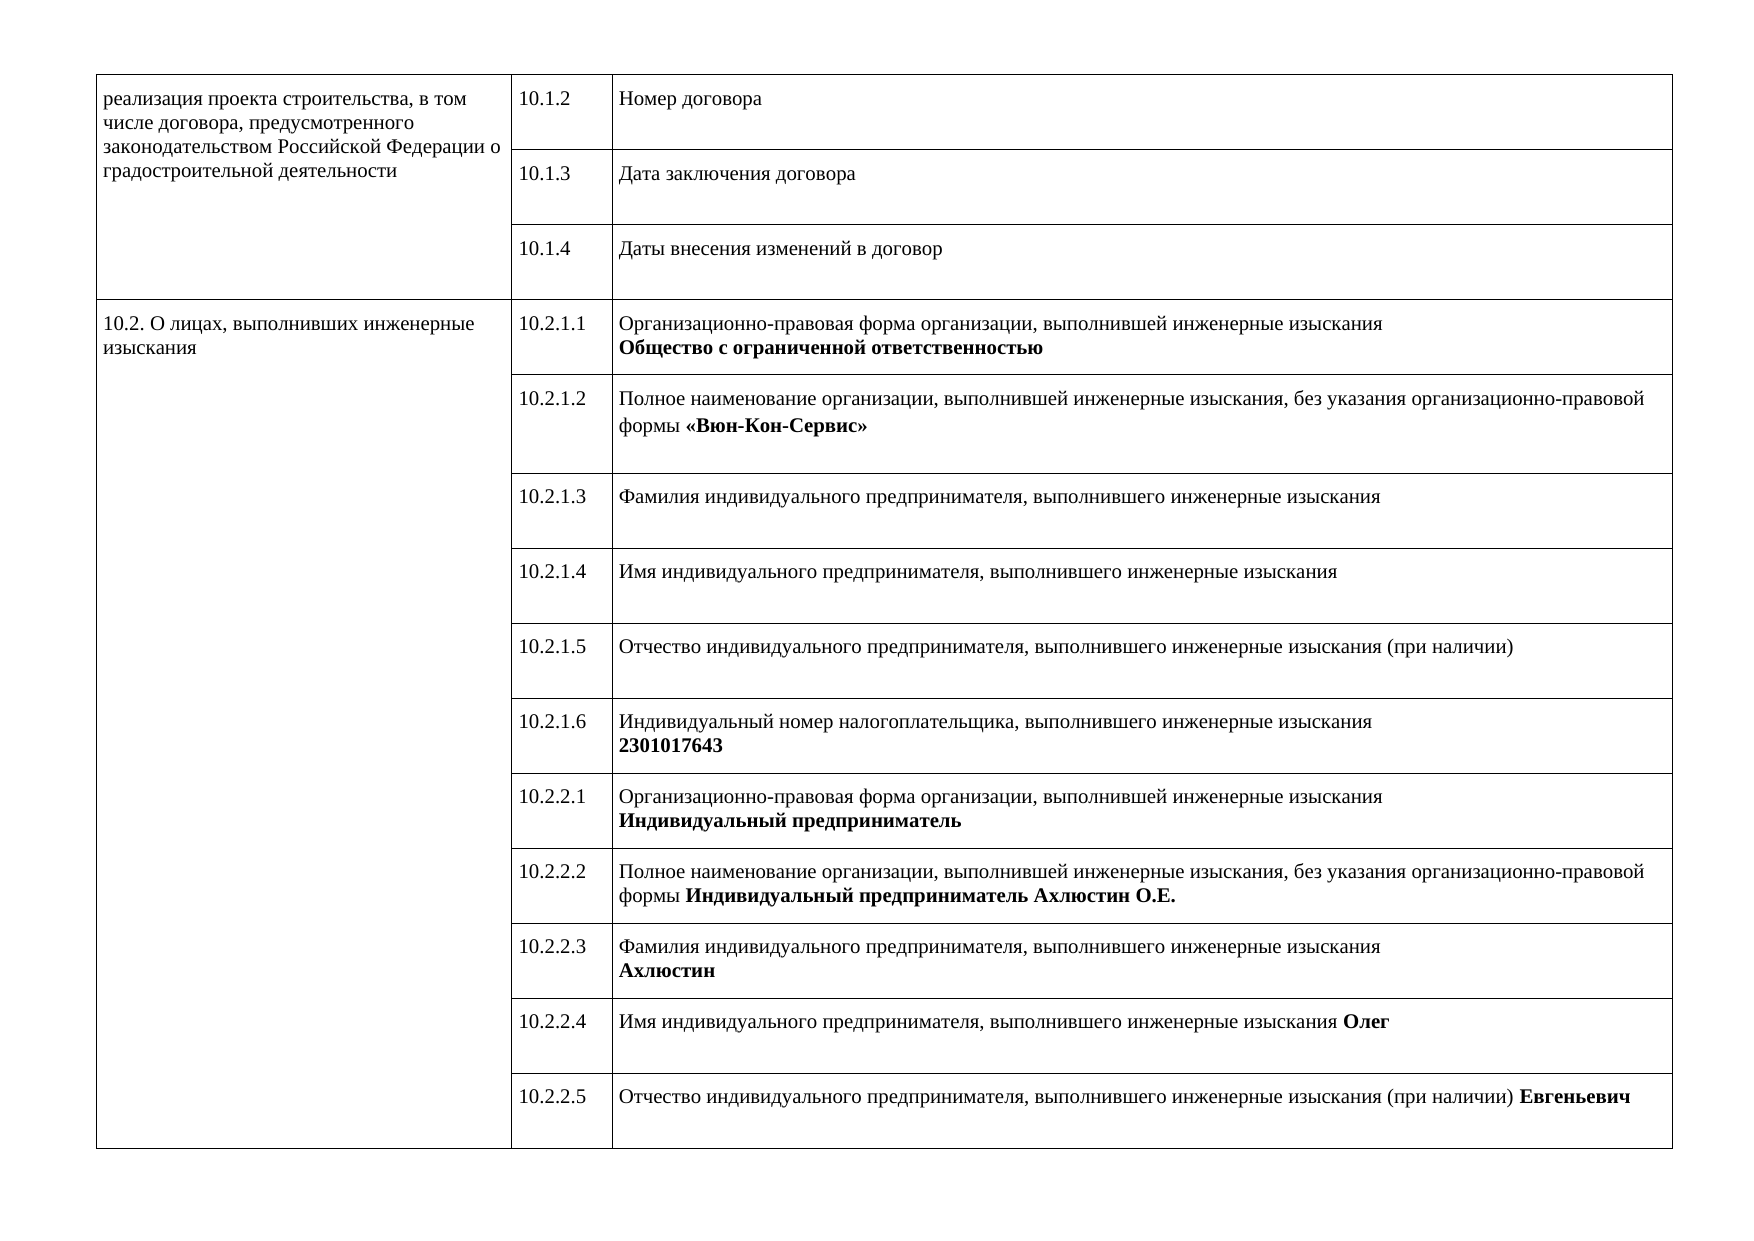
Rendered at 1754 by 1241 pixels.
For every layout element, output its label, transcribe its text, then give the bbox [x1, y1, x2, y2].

table_cell Организационно-правовая форма организации, выполнившей инженерные изыскания Индивидуальный предприниматель [613, 774, 1672, 847]
table_cell 10.2.2.5 [512, 1074, 612, 1147]
table_cell Организационно-правовая форма организации, выполнившей инженерные изыскания Общество с ограниченной ответственностью [613, 300, 1672, 374]
table_cell 10.2.1.4 [512, 549, 612, 622]
table_cell Индивидуальный номер налогоплательщика, выполнившего инженерные изыскания 2301017643 [613, 699, 1672, 772]
table_cell Номер договора [613, 75, 1672, 149]
table_cell 10.2.1.1 [512, 300, 612, 374]
table_cell Фамилия индивидуального предпринимателя, выполнившего инженерные изыскания [613, 474, 1672, 547]
table_cell 10.1.4 [512, 225, 612, 299]
table_cell 10.2.1.6 [512, 699, 612, 772]
table_cell Полное наименование организации, выполнившей инженерные изыскания, без указания организационно-правовой формы Индивидуальный предприниматель Ахлюстин О.Е. [613, 849, 1672, 922]
table_cell Отчество индивидуального предпринимателя, выполнившего инженерные изыскания (при наличии) Евгеньевич [613, 1074, 1672, 1147]
table_cell Полное наименование организации, выполнившей инженерные изыскания, без указания организационно-правовой формы «Вюн-Кон-Сервис» [613, 375, 1672, 472]
table_cell 10.2.2.1 [512, 774, 612, 847]
table_cell 10.2.1.3 [512, 474, 612, 547]
table_cell 10.2. О лицах, выполнивших инженерные изыскания [97, 300, 511, 1147]
table_cell Имя индивидуального предпринимателя, выполнившего инженерные изыскания [613, 549, 1672, 622]
table_cell Фамилия индивидуального предпринимателя, выполнившего инженерные изыскания Ахлюстин [613, 924, 1672, 997]
table_cell 10.2.2.2 [512, 849, 612, 922]
table_cell 10.2.2.3 [512, 924, 612, 997]
table_cell Имя индивидуального предпринимателя, выполнившего инженерные изыскания Олег [613, 999, 1672, 1072]
table_cell 10.1.2 [512, 75, 612, 149]
table_cell 10.2.1.2 [512, 375, 612, 472]
table_cell Даты внесения изменений в договор [613, 225, 1672, 299]
table_cell Отчество индивидуального предпринимателя, выполнившего инженерные изыскания (при наличии) [613, 624, 1672, 697]
table_cell 10.1.3 [512, 150, 612, 224]
table_cell 10.2.2.4 [512, 999, 612, 1072]
table_cell 10.2.1.5 [512, 624, 612, 697]
table_cell Дата заключения договора [613, 150, 1672, 224]
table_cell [97, 75, 511, 299]
